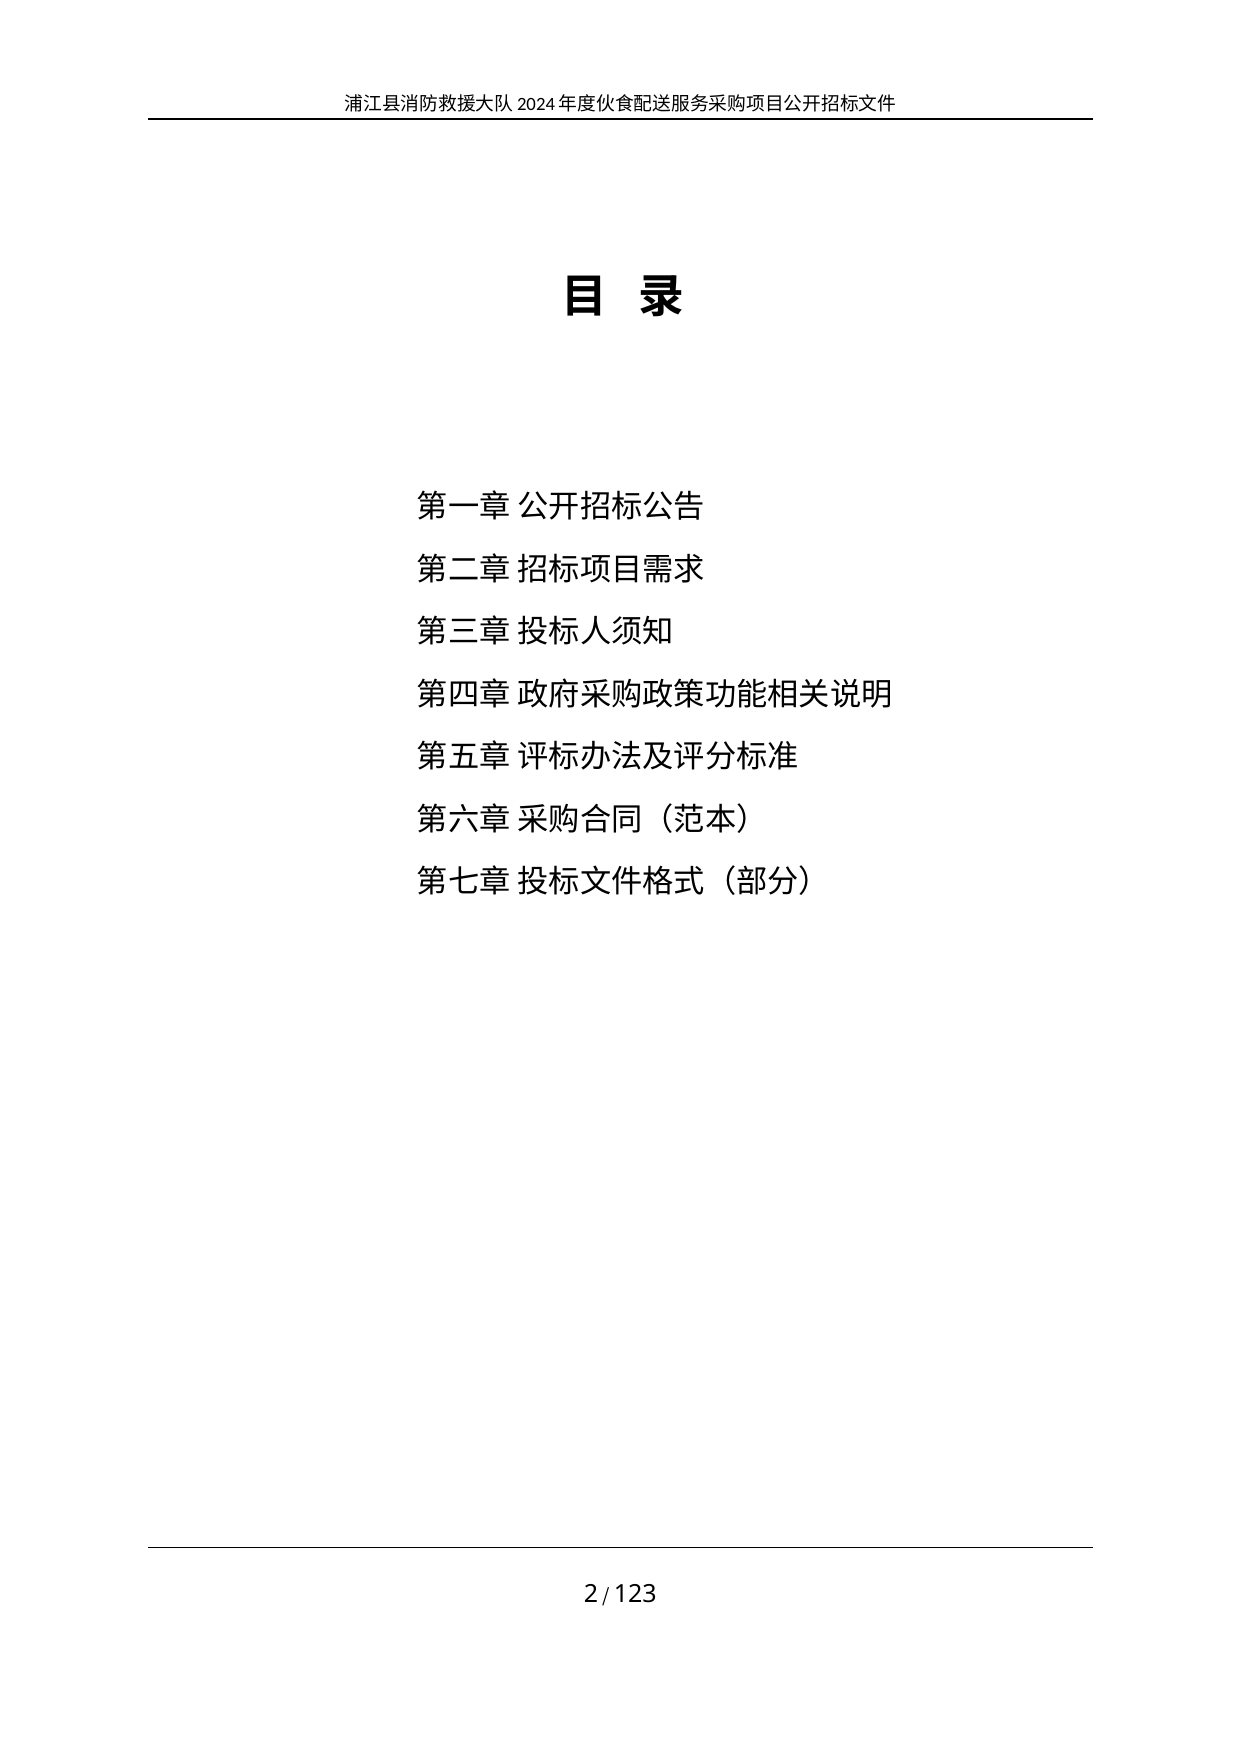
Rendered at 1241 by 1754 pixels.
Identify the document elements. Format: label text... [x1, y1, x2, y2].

text 第二章 招标项目需求 [167, 540, 1093, 590]
text 第五章 评标办法及评分标准 [167, 728, 1093, 778]
text 第六章 采购合同（范本） [167, 790, 1093, 840]
text 第七章 投标文件格式（部分） [167, 853, 1093, 903]
text 目 录 [148, 259, 1093, 326]
text 第四章 政府采购政策功能相关说明 [167, 665, 1093, 715]
text 第三章 投标人须知 [167, 603, 1093, 653]
text 第一章 公开招标公告 [167, 478, 1093, 528]
